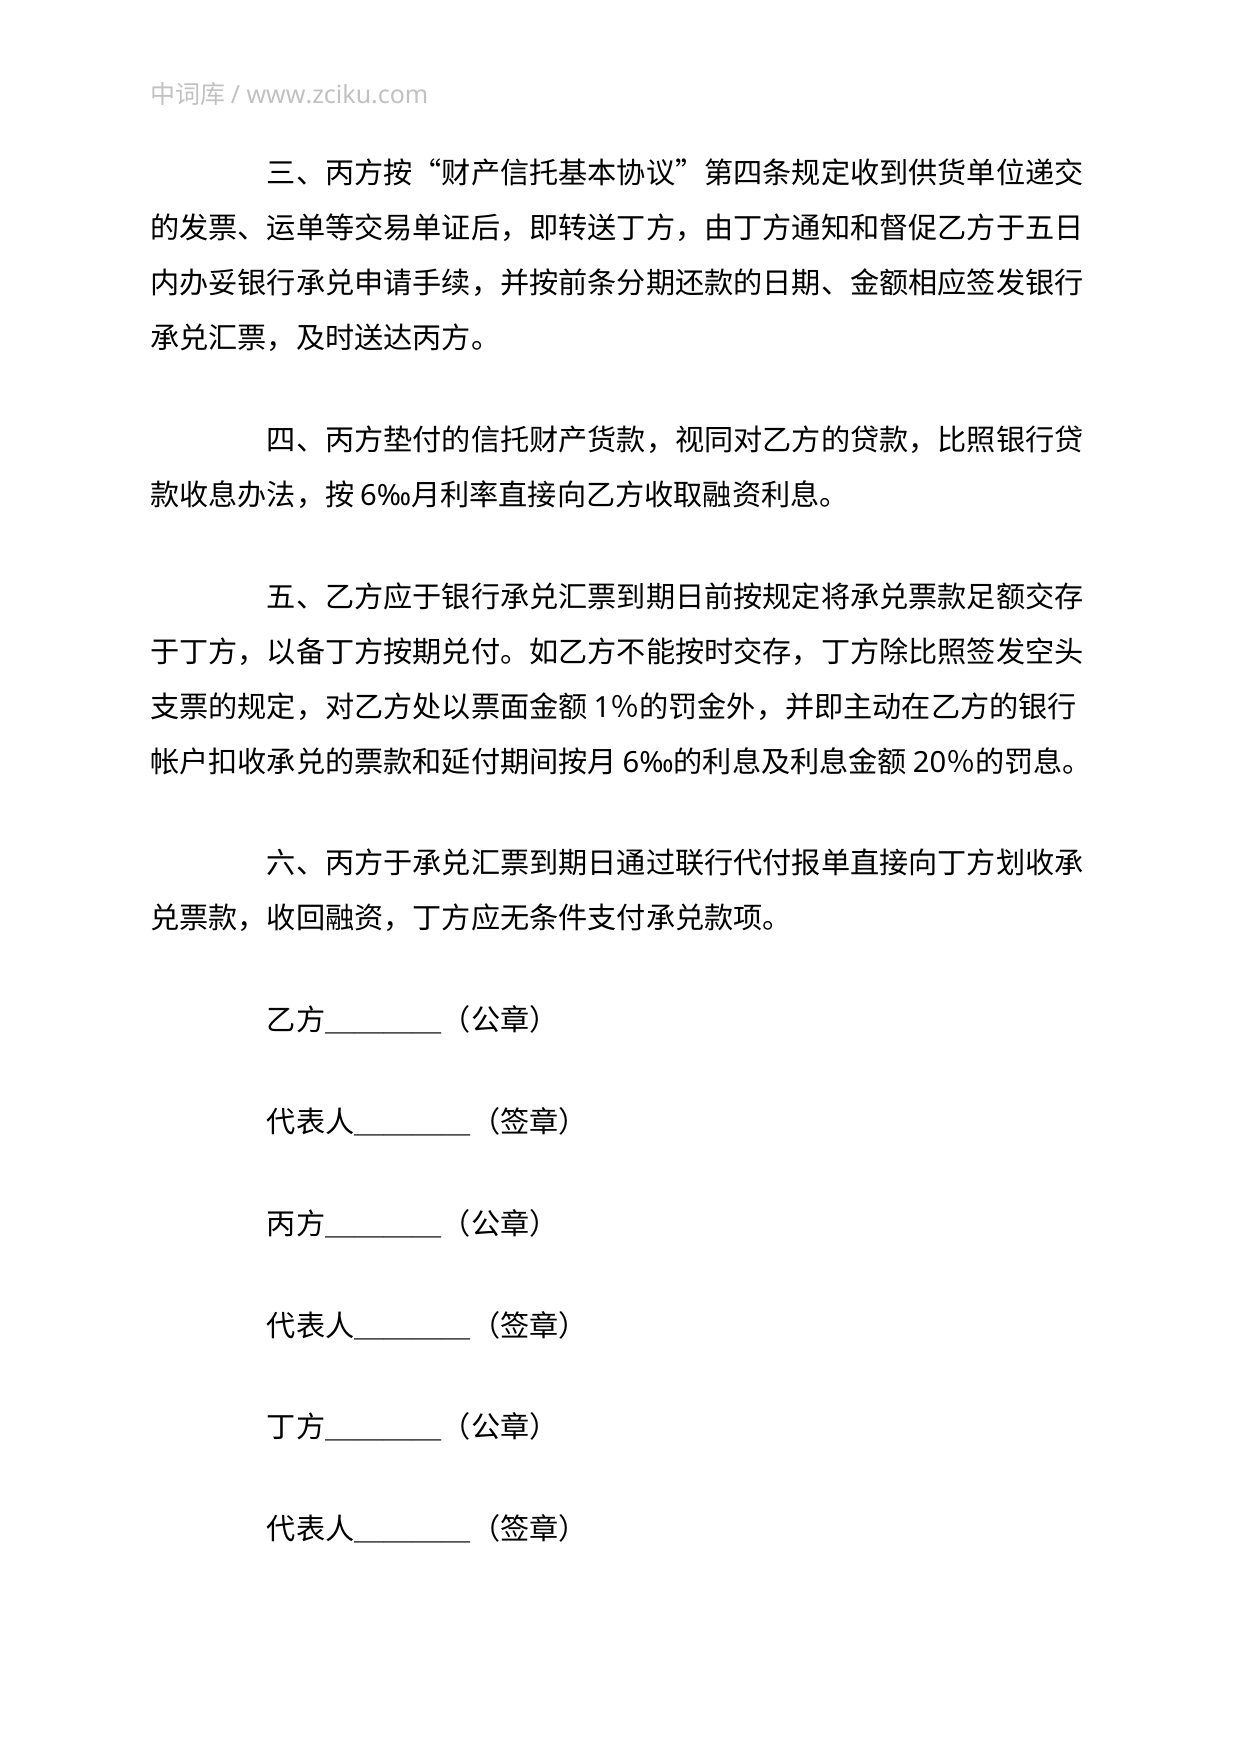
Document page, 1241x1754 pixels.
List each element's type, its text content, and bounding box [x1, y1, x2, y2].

text 乙方＿＿＿＿（公章） [150, 997, 1090, 1039]
text 三、丙方按“财产信托基本协议”第四条规定收到供货单位递交的发票、运单等交易单证后，即转送丁方，由丁方通知和督促乙方于五日内办妥银行承兑申请手续，并按前条分期还款的日期、金额相应签发银行承兑汇票，及时送达丙方。 [150, 150, 1090, 357]
text 丁方＿＿＿＿（公章） [150, 1404, 1090, 1446]
text 四、丙方垫付的信托财产货款，视同对乙方的贷款，比照银行贷款收息办法，按6‰月利率直接向乙方收取融资利息。 [150, 416, 1090, 514]
text 代表人＿＿＿＿（签章） [150, 1302, 1090, 1344]
text 代表人＿＿＿＿（签章） [150, 1506, 1090, 1548]
text 六、丙方于承兑汇票到期日通过联行代付报单直接向丁方划收承兑票款，收回融资，丁方应无条件支付承兑款项。 [150, 840, 1090, 937]
text 代表人＿＿＿＿（签章） [150, 1098, 1090, 1141]
text 丙方＿＿＿＿（公章） [150, 1200, 1090, 1243]
text 五、乙方应于银行承兑汇票到期日前按规定将承兑票款足额交存于丁方，以备丁方按期兑付。如乙方不能按时交存，丁方除比照签发空头支票的规定，对乙方处以票面金额1％的罚金外，并即主动在乙方的银行帐户扣收承兑的票款和延付期间按月6‰的利息及利息金额20％的罚息。 [150, 573, 1090, 781]
